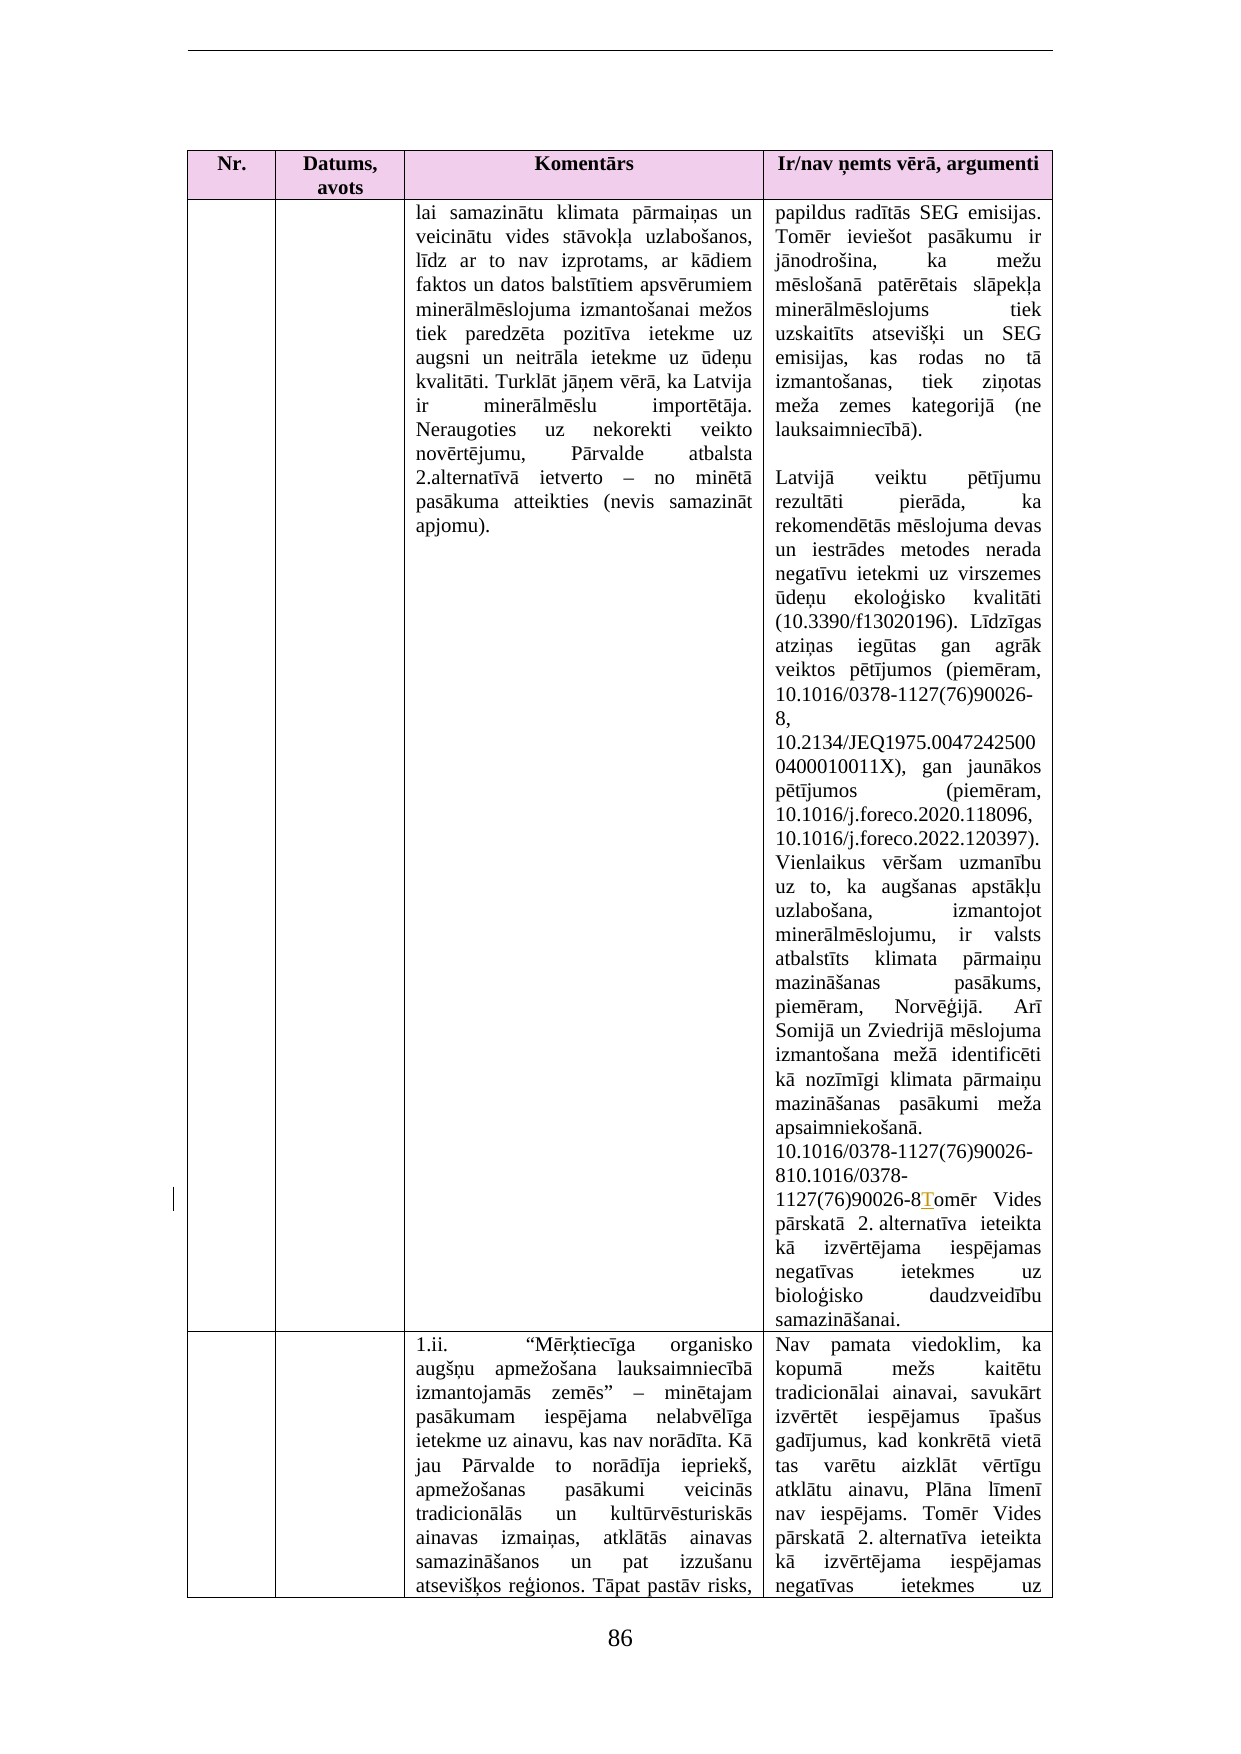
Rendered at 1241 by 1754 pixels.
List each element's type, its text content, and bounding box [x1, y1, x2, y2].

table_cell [405, 1332, 763, 1597]
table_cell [764, 1332, 1052, 1597]
table_cell [188, 1332, 275, 1597]
table_cell [276, 1332, 404, 1597]
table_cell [405, 200, 763, 1331]
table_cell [764, 200, 1052, 1331]
table_header Komentārs [405, 151, 763, 199]
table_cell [276, 200, 404, 1331]
table_header Datums, avots [276, 151, 404, 199]
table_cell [188, 200, 275, 1331]
table_header Ir/nav ņemts vērā, argumenti [764, 151, 1052, 199]
table_header Nr. [188, 151, 275, 199]
